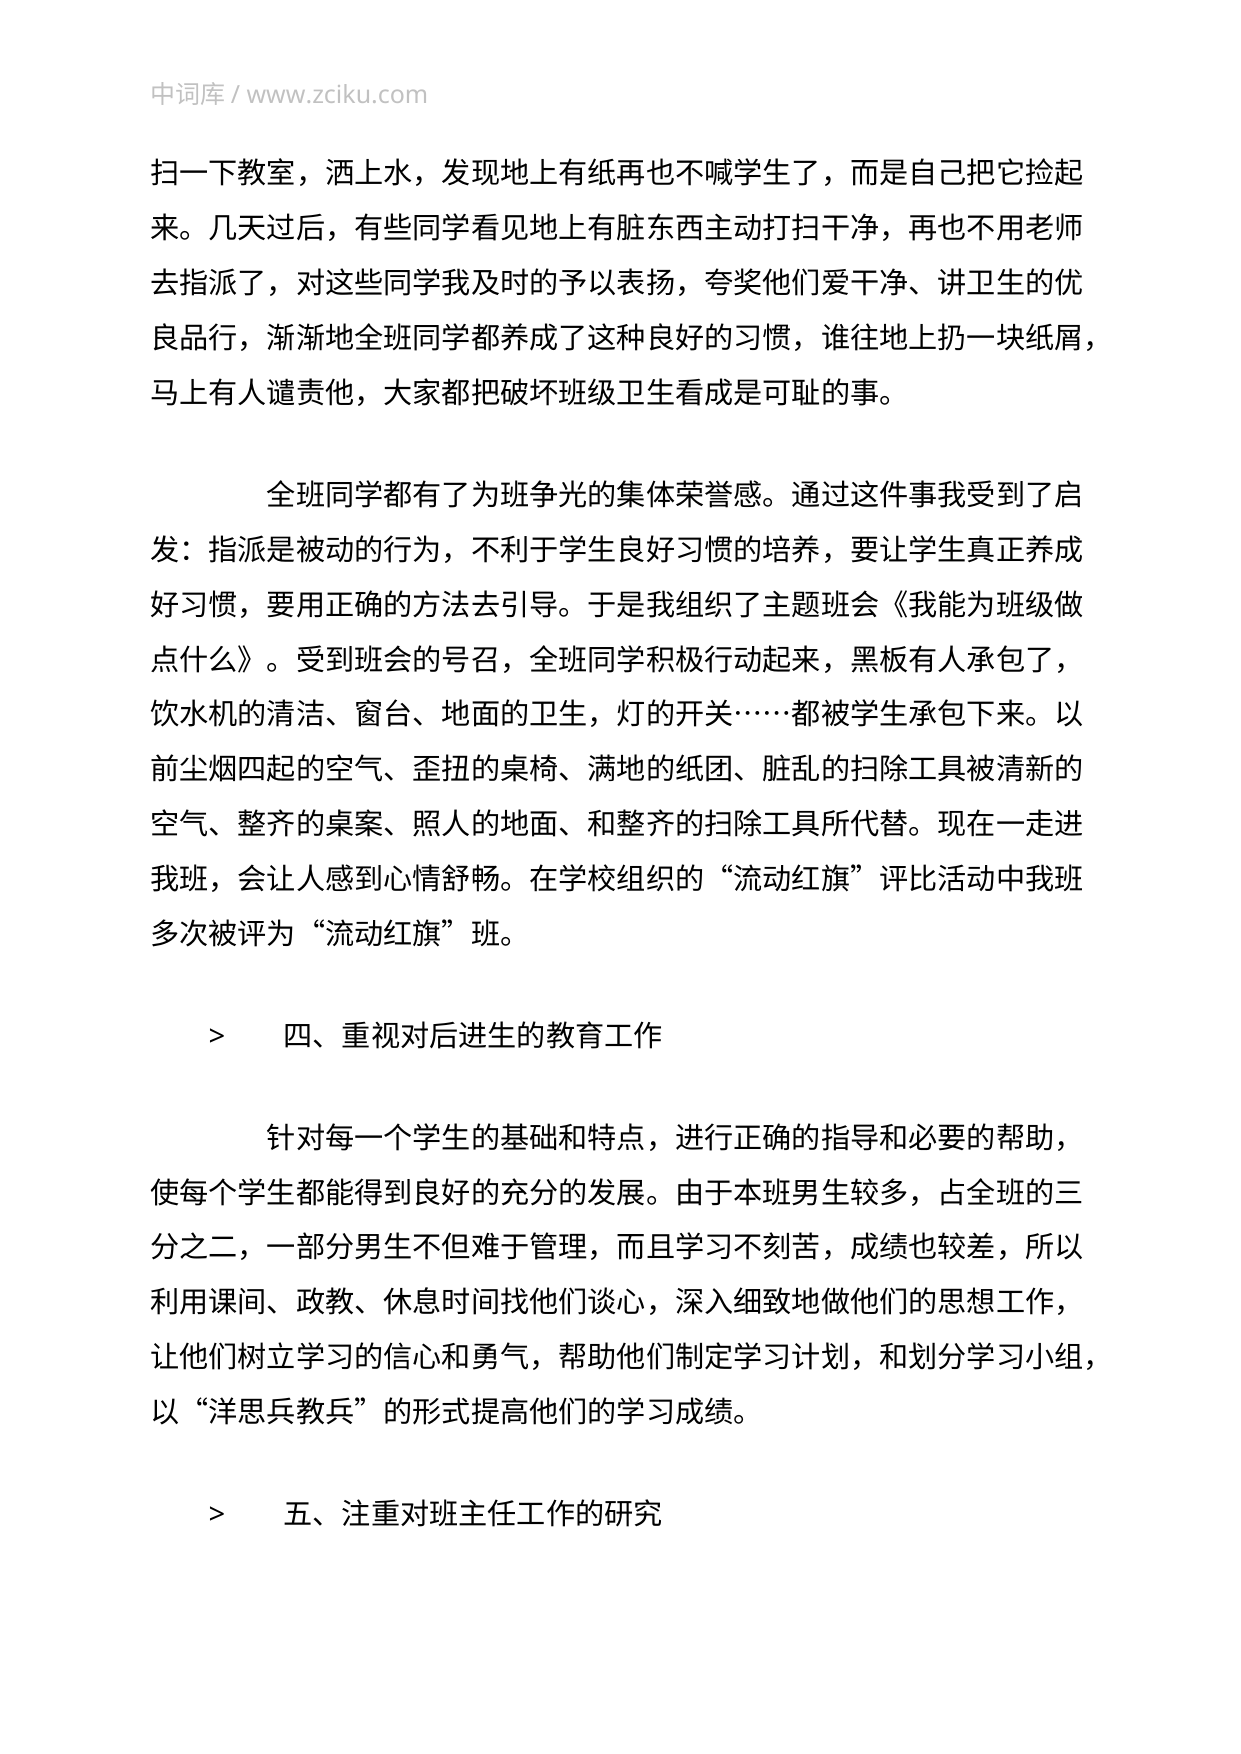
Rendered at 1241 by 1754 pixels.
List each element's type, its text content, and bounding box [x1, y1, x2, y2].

text 全班同学都有了为班争光的集体荣誉感。通过这件事我受到了启发：指派是被动的行为，不利于学生良好习惯的培养，要让学生真正养成好习惯，要用正确的方法去引导。于是我组织了主题班会《我能为班级做点什么》。受到班会的号召，全班同学积极行动起来，黑板有人承包了，饮水机的清洁、窗台、地面的卫生，灯的开关……都被学生承包下来。以前尘烟四起的空气、歪扭的桌椅、满地的纸团、脏乱的扫除工具被清新的空气、整齐的桌案、照人的地面、和整齐的扫除工具所代替。现在一走进我班，会让人感到心情舒畅。在学校组织的“流动红旗”评比活动中我班多次被评为“流动红旗”班。 [150, 471, 1090, 953]
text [150, 150, 1090, 412]
text 针对每一个学生的基础和特点，进行正确的指导和必要的帮助，使每个学生都能得到良好的充分的发展。由于本班男生较多，占全班的三分之二，一部分男生不但难于管理，而且学习不刻苦，成绩也较差，所以利用课间、政教、休息时间找他们谈心，深入细致地做他们的思想工作，让他们树立学习的信心和勇气，帮助他们制定学习计划，和划分学习小组，以“洋思兵教兵”的形式提高他们的学习成绩。 [150, 1114, 1090, 1431]
text > 四、重视对后进生的教育工作 [150, 1012, 1090, 1055]
text > 五、注重对班主任工作的研究 [150, 1491, 1090, 1533]
